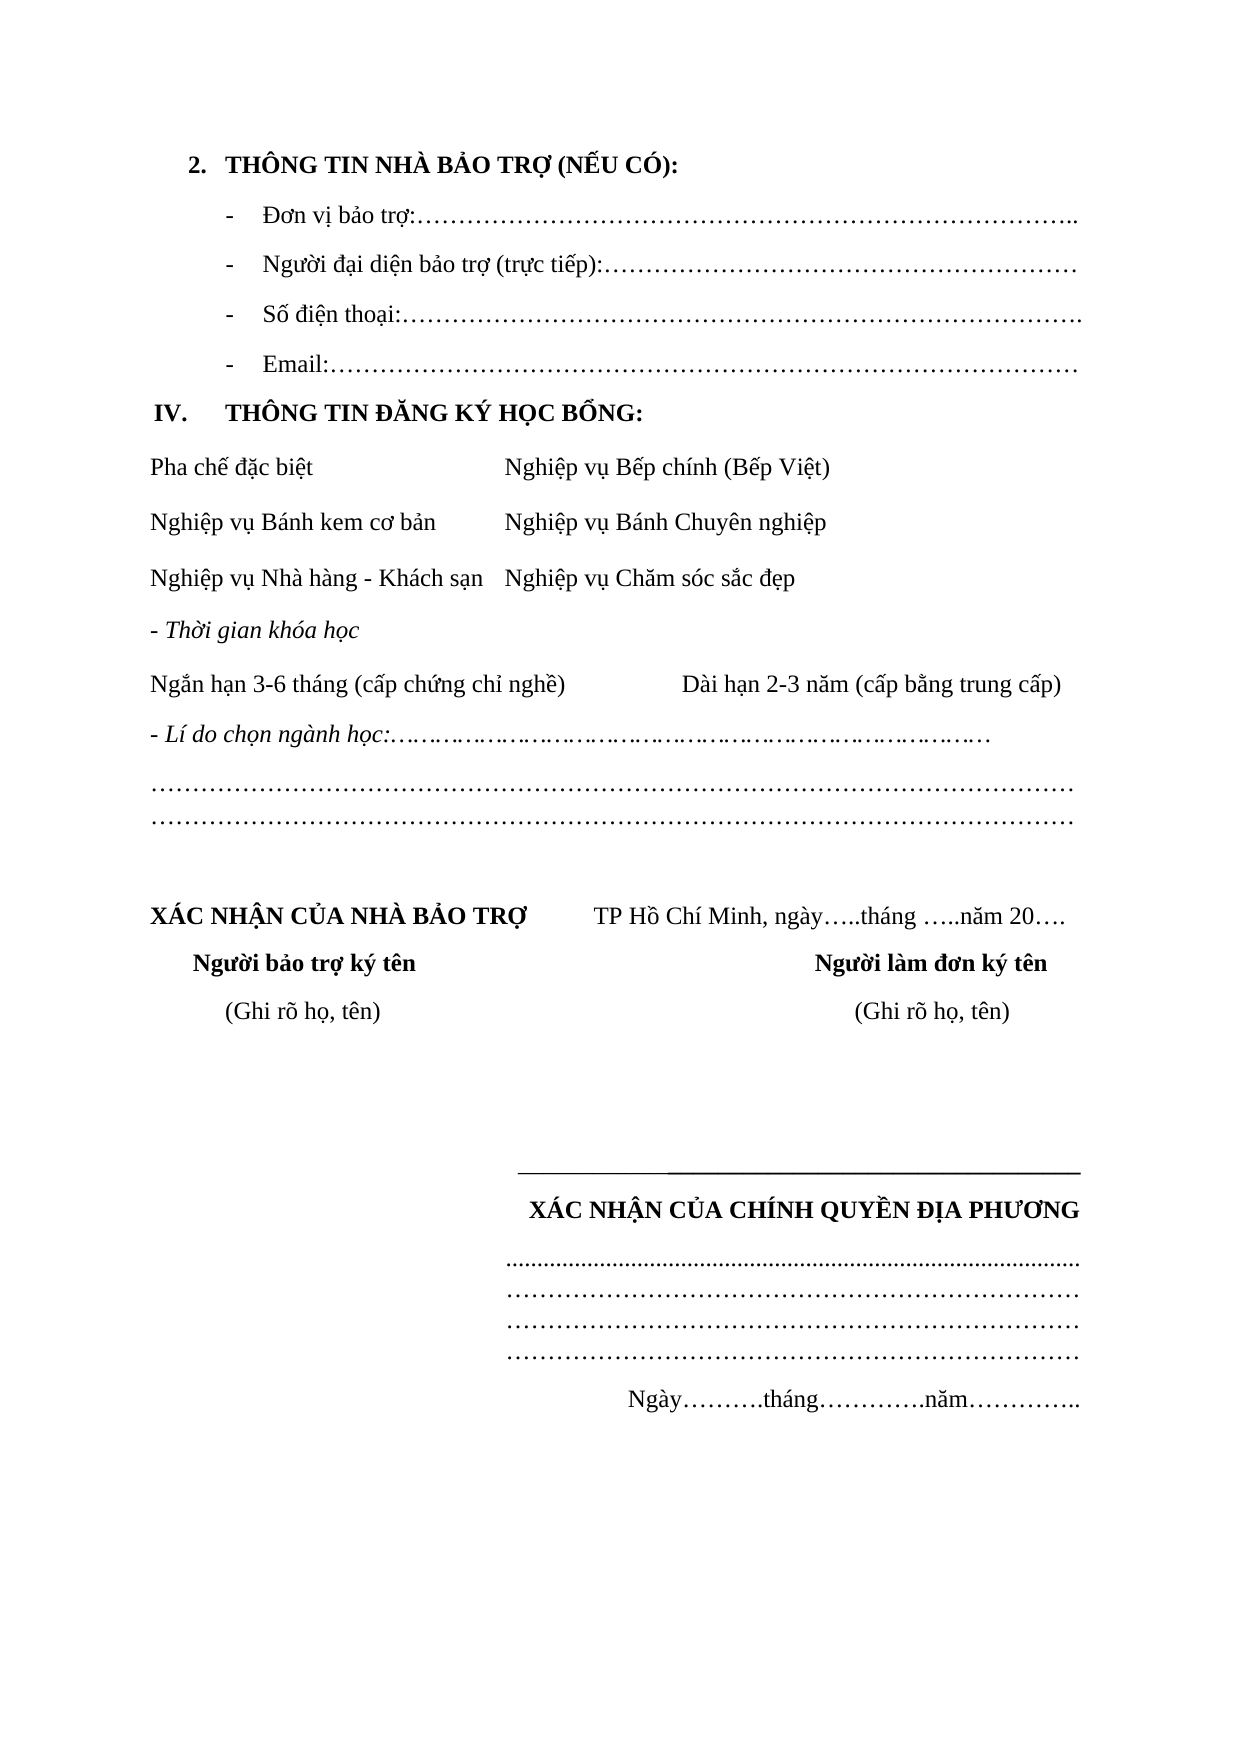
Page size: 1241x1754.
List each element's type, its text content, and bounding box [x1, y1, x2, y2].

list THÔNG TIN ĐĂNG KÝ HỌC BỔNG: [187, 398, 1090, 427]
text - Thời gian khóa học [150, 616, 1090, 644]
list _____________________________________________ [225, 1148, 1090, 1176]
list Lí do chọn ngành học:……………………………………………………………………… [150, 719, 1090, 747]
list THÔNG TIN NHÀ BẢO TRỢ (NẾU CÓ): [188, 150, 1090, 179]
text Nghiệp vụ Bánh kem cơ bản 󠅗󠅗 Nghiệp vụ Bánh Chuyên nghiệp 󠅗󠅗 [150, 504, 1090, 538]
list Người đại diện bảo trợ (trực tiếp):………………………………………………… [225, 249, 1090, 278]
list (Ghi rõ họ, tên) (Ghi rõ họ, tên) [225, 996, 1090, 1025]
list Ngày……….tháng………….năm………….. [225, 1384, 1090, 1413]
text XÁC NHẬN CỦA NHÀ BẢO TRỢ TP Hồ Chí Minh, ngày…..tháng …..năm 20…. [150, 901, 1090, 929]
list Email:……………………………………………………………………………… [225, 349, 1090, 377]
list Đơn vị bảo trợ:…………………………………………………………………….. [225, 200, 1090, 228]
text Nghiệp vụ Nhà hàng - Khách sạn󠅗 󠅗󠅗 Nghiệp vụ Chăm sóc sắc đẹp 󠅗󠅗 [150, 560, 1090, 594]
text …………………………………………………………………………………………………………………………………………………………………………………………………… [150, 768, 1090, 830]
text Pha chế đặc biệt 󠅗󠅗 Nghiệp vụ Bếp chính (Bếp Việt) 󠅗󠅗 [150, 448, 1090, 482]
text Người bảo trợ ký tên Người làm đơn ký tên [150, 948, 1090, 977]
list XÁC NHẬN CỦA CHÍNH QUYỀN ĐỊA PHƯƠNG [225, 1195, 1090, 1224]
text Ngắn hạn 3-6 tháng (cấp chứng chỉ nghề) 󠅗󠅗 Dài hạn 2-3 năm (cấp bằng trung cấp) 󠅗󠅗 [150, 665, 1090, 699]
list ............................................................................................ …………………………………………………………… …………………………………………………………… …………………………………………………………… [225, 1243, 1090, 1365]
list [225, 299, 1090, 328]
